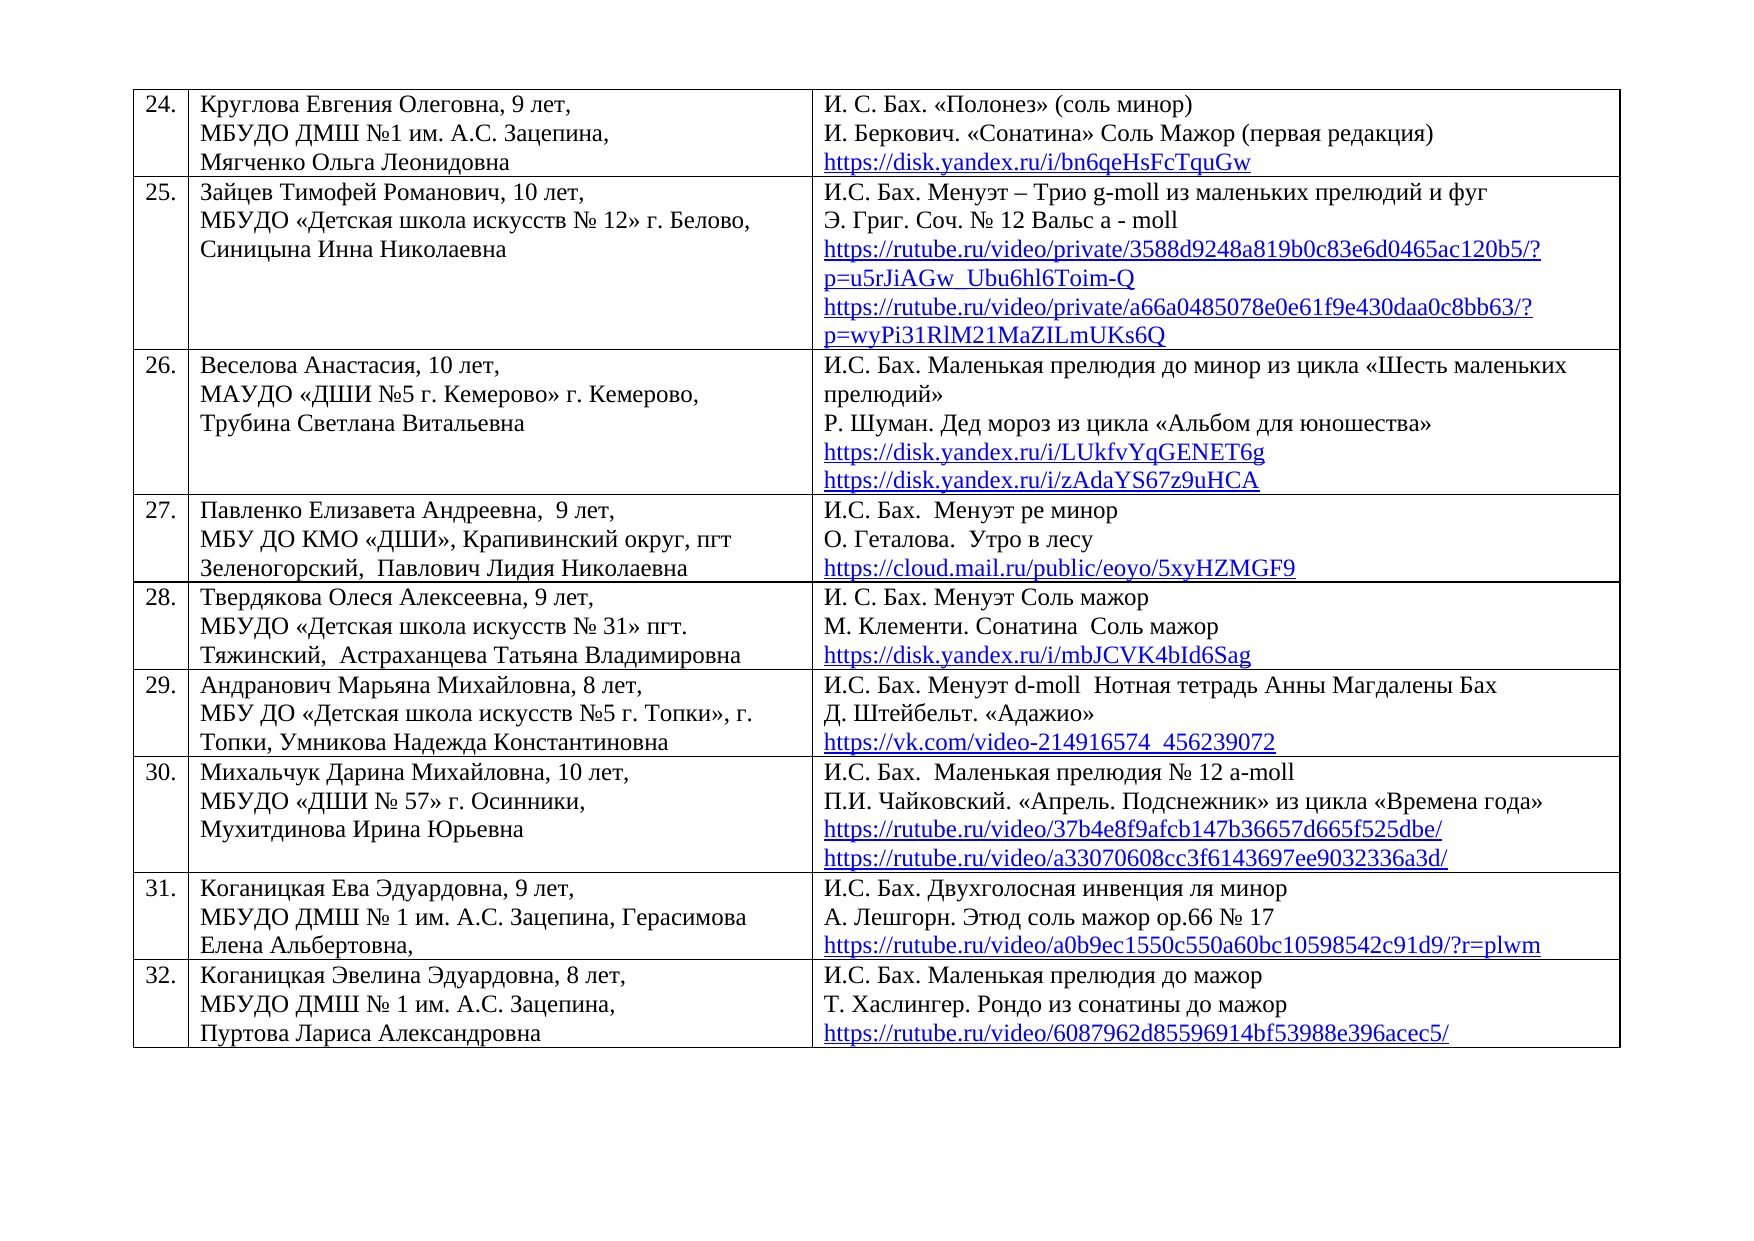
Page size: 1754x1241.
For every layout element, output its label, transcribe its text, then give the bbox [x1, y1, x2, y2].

table_cell 27. [134, 495, 188, 581]
table_cell 29. [134, 670, 188, 756]
table_cell 31. [134, 873, 188, 959]
table_cell Коганицкая Эвелина Эдуардовна, 8 лет, МБУДО ДМШ № 1 им. А.С. Зацепина, Пуртова Лариса Александровна [189, 960, 812, 1047]
table_cell И.С. Бах. Двухголосная инвенция ля минор А. Лешгорн. Этюд соль мажор ор.66 № 17 https://rutube.ru/video/a0b9ec1550c550a60bc10598542c91d9/?r=plwm [813, 873, 1619, 959]
table_cell И.С. Бах. Маленькая прелюдия до минор из цикла «Шесть маленьких прелюдий» Р. Шуман. Дед мороз из цикла «Альбом для юношества» https://disk.yandex.ru/i/LUkfvYqGENET6g https://disk.yandex.ru/i/zAdaYS67z9uHCA [813, 350, 1619, 494]
table_cell 32. [134, 960, 188, 1047]
table_cell И.С. Бах. Маленькая прелюдия № 12 a-moll П.И. Чайковский. «Апрель. Подснежник» из цикла «Времена года» https://rutube.ru/video/37b4e8f9afcb147b36657d665f525dbe/ https://rutube.ru/video/a33070608cc3f6143697ee9032336a3d/ [813, 757, 1619, 872]
table_cell Веселова Анастасия, 10 лет, МАУДО «ДШИ №5 г. Кемерово» г. Кемерово, Трубина Светлана Витальевна [189, 350, 812, 494]
table_cell 30. [134, 757, 188, 872]
table_cell Михальчук Дарина Михайловна, 10 лет, МБУДО «ДШИ № 57» г. Осинники, Мухитдинова Ирина Юрьевна [189, 757, 812, 872]
table_cell 24. [134, 90, 188, 176]
table_cell И. С. Бах. Менуэт Соль мажор М. Клементи. Сонатина Соль мажор https://disk.yandex.ru/i/mbJCVK4bId6Sag [813, 583, 1619, 669]
table_cell И. С. Бах. «Полонез» (соль минор) И. Беркович. «Сонатина» Соль Мажор (первая редакция) https://disk.yandex.ru/i/bn6qeHsFcTquGw [813, 90, 1619, 176]
table_cell 28. [134, 583, 188, 669]
table_cell И.С. Бах. Менуэт – Трио g-moll из маленьких прелюдий и фуг Э. Григ. Соч. № 12 Вальс a - moll https://rutube.ru/video/private/3588d9248a819b0c83e6d0465ac120b5/?p=u5rJiAGw_Ubu6hl6Toim-Q https://rutube.ru/video/private/a66a0485078e0e61f9e430daa0c8bb63/?p=wyPi31RlM21MaZILmUKs6Q [813, 177, 1619, 349]
table_cell И.С. Бах. Маленькая прелюдия до мажор Т. Хаслингер. Рондо из сонатины до мажор https://rutube.ru/video/6087962d85596914bf53988e396acec5/ [813, 960, 1619, 1047]
table_cell Андранович Марьяна Михайловна, 8 лет, МБУ ДО «Детская школа искусств №5 г. Топки», г. Топки, Умникова Надежда Константиновна [189, 670, 812, 756]
table_cell Круглова Евгения Олеговна, 9 лет, МБУДО ДМШ №1 им. А.С. Зацепина, Мягченко Ольга Леонидовна [189, 90, 812, 176]
table_cell 26. [134, 350, 188, 494]
table_cell И.С. Бах. Менуэт d-moll Нотная тетрадь Анны Магдалены Бах Д. Штейбельт. «Адажио» https://vk.com/video-214916574_456239072 [813, 670, 1619, 756]
table_cell Павленко Елизавета Андреевна, 9 лет, МБУ ДО КМО «ДШИ», Крапивинский округ, пгт Зеленогорский, Павлович Лидия Николаевна [189, 495, 812, 581]
table_cell 25. [134, 177, 188, 349]
table_cell Твердякова Олеся Алексеевна, 9 лет, МБУДО «Детская школа искусств № 31» пгт. Тяжинский, Астраханцева Татьяна Владимировна [189, 583, 812, 669]
table_cell Зайцев Тимофей Романович, 10 лет, МБУДО «Детская школа искусств № 12» г. Белово, Синицына Инна Николаевна [189, 177, 812, 349]
table_cell Коганицкая Ева Эдуардовна, 9 лет, МБУДО ДМШ № 1 им. А.С. Зацепина, Герасимова Елена Альбертовна, [189, 873, 812, 959]
table_cell И.С. Бах. Менуэт ре минор О. Геталова. Утро в лесу https://cloud.mail.ru/public/eoyo/5xyHZMGF9 [813, 495, 1619, 581]
